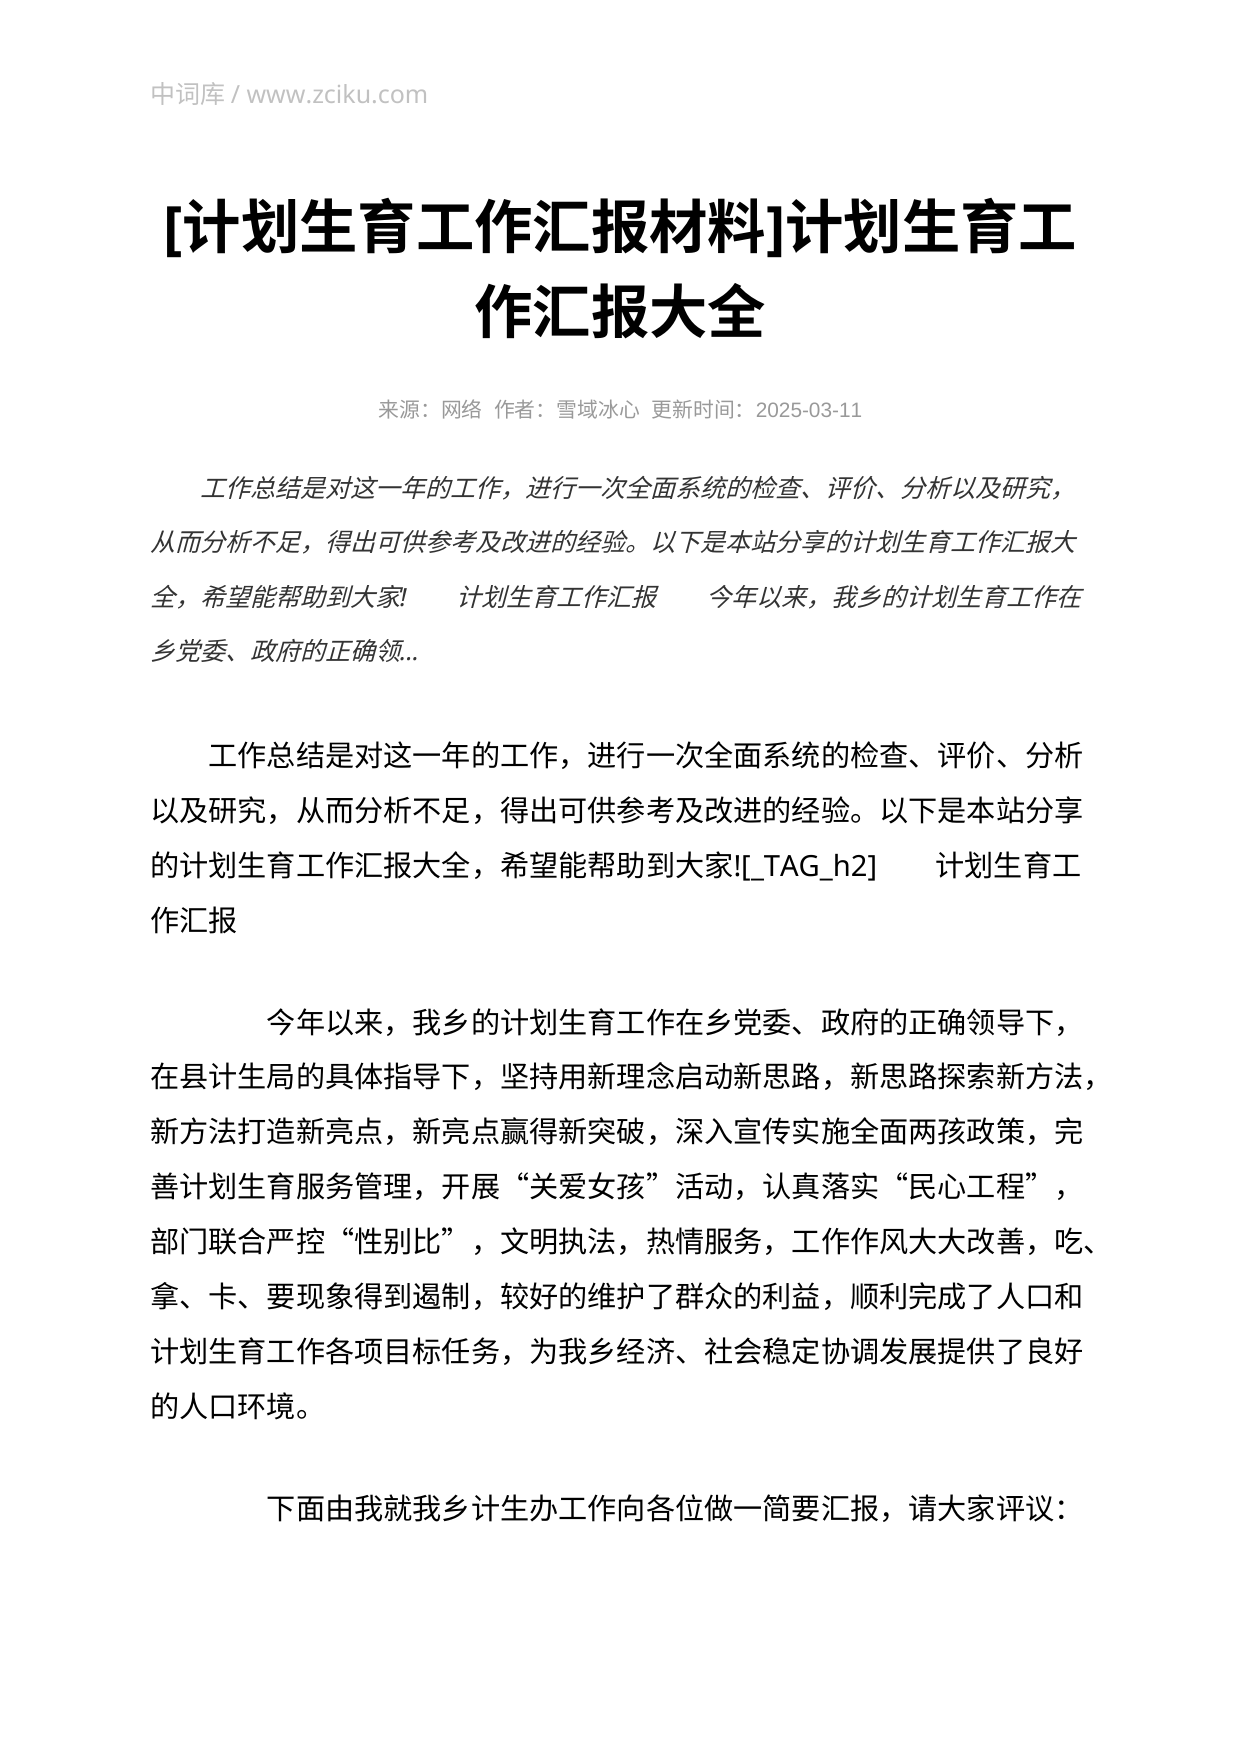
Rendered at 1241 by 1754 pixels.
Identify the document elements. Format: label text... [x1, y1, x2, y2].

text 来源：网络 作者：雪域冰心 更新时间：2025-03-11 [150, 397, 1090, 421]
text 工作总结是对这一年的工作，进行一次全面系统的检查、评价、分析以及研究，从而分析不足，得出可供参考及改进的经验。以下是本站分享的计划生育工作汇报大全，希望能帮助到大家![_TAG_h2] 计划生育工作汇报 [150, 733, 1090, 940]
text 工作总结是对这一年的工作，进行一次全面系统的检查、评价、分析以及研究，从而分析不足，得出可供参考及改进的经验。以下是本站分享的计划生育工作汇报大全，希望能帮助到大家! 计划生育工作汇报 今年以来，我乡的计划生育工作在乡党委、政府的正确领... [150, 468, 1090, 668]
text 今年以来，我乡的计划生育工作在乡党委、政府的正确领导下，在县计生局的具体指导下，坚持用新理念启动新思路，新思路探索新方法，新方法打造新亮点，新亮点赢得新突破，深入宣传实施全面两孩政策，完善计划生育服务管理，开展“关爱女孩”活动，认真落实“民心工程”，部门联合严控“性别比”，文明执法，热情服务，工作作风大大改善，吃、拿、卡、要现象得到遏制，较好的维护了群众的利益，顺利完成了人口和计划生育工作各项目标任务，为我乡经济、社会稳定协调发展提供了良好的人口环境。 [150, 999, 1090, 1426]
text 下面由我就我乡计生办工作向各位做一简要汇报，请大家评议： [150, 1485, 1090, 1527]
subtitle [计划生育工作汇报材料]计划生育工作汇报大全 [150, 181, 1090, 351]
